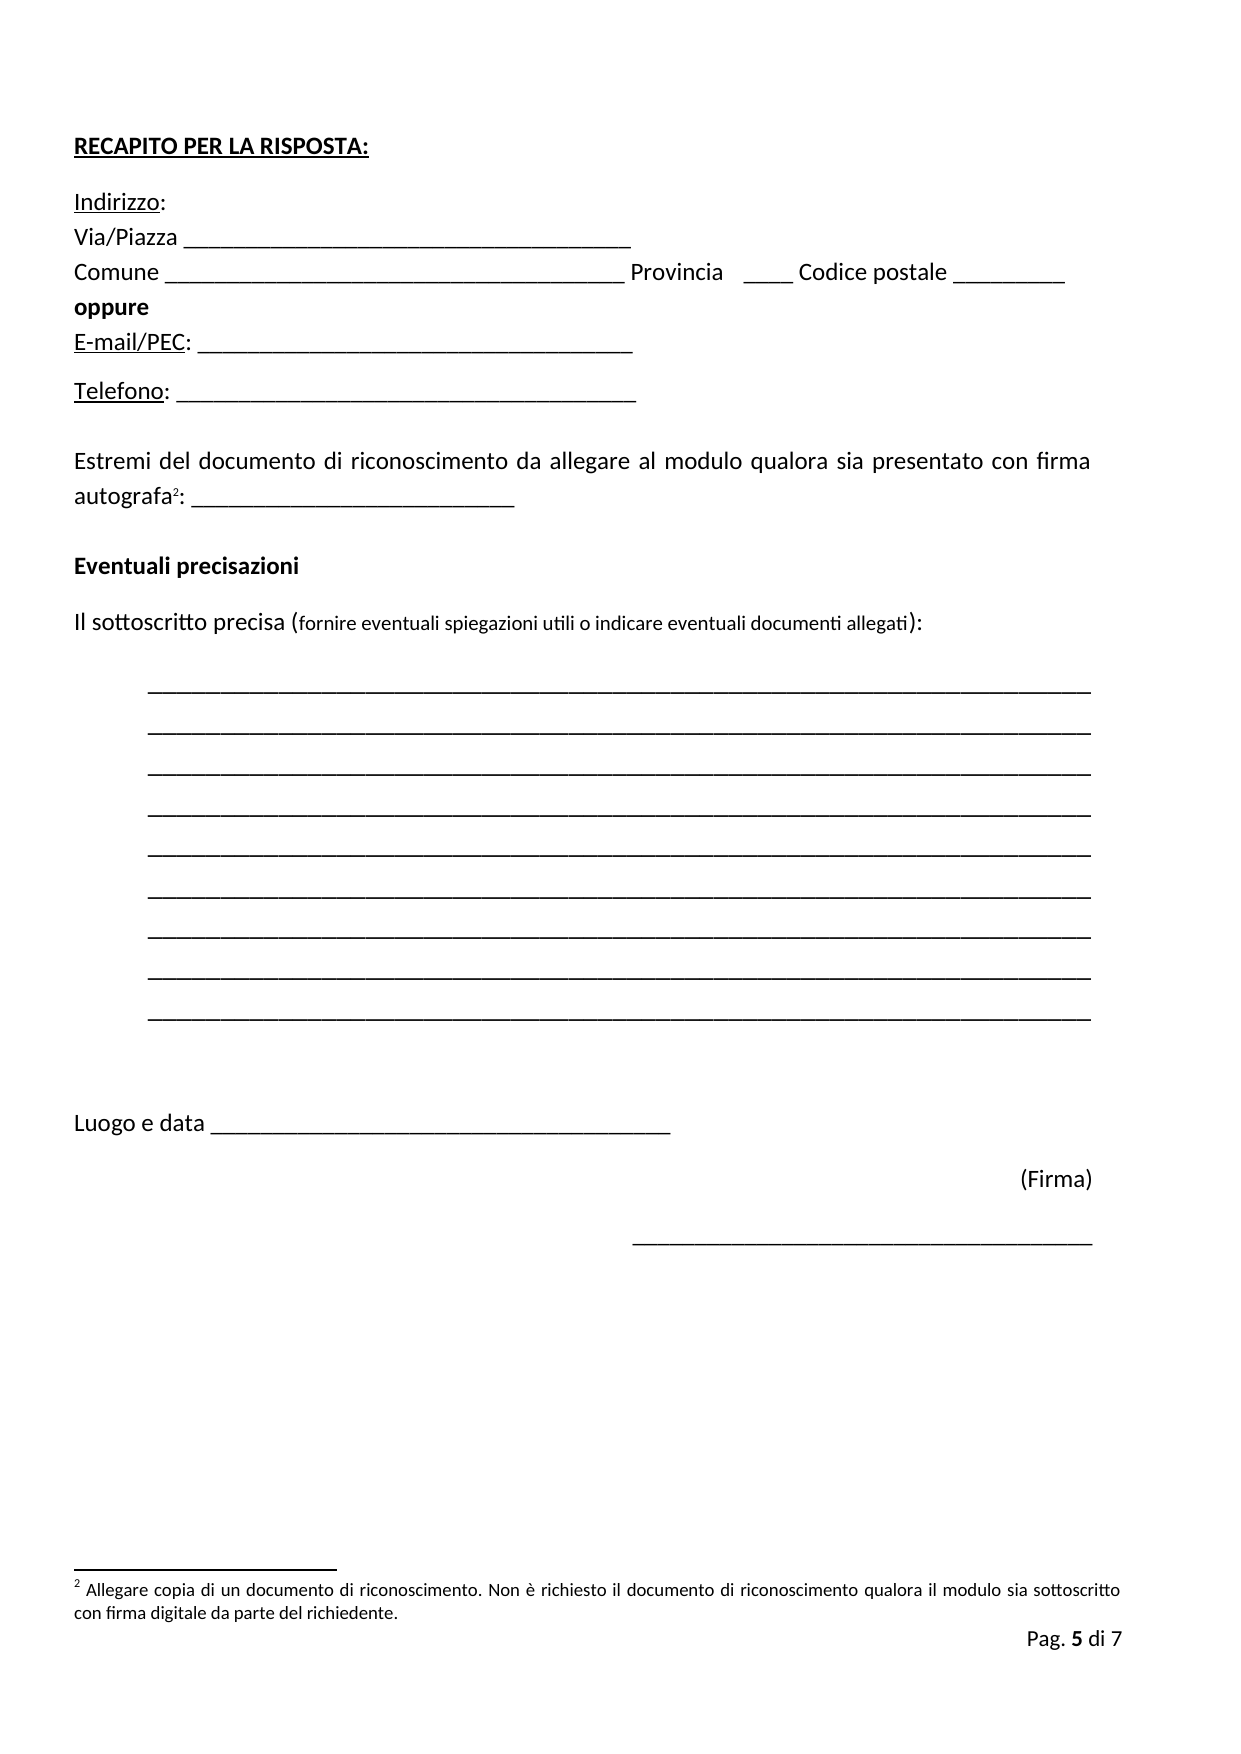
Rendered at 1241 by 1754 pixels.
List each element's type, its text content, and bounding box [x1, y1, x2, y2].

text Indirizzo: [74, 186, 1092, 216]
text RECAPITO PER LA RISPOSTA: [74, 130, 1093, 160]
text Il sottoscritto precisa (fornire eventuali spiegazioni utili o indicare eventuali documenti allegati): [74, 606, 1093, 637]
text Telefono: _____________________________________ [74, 375, 1092, 406]
text _____________________________________ [74, 1219, 1093, 1249]
text Eventuali precisazioni [74, 550, 1093, 581]
text (Firma) [74, 1163, 1093, 1193]
text _________________________________________________________________________________________________________________________________________________________________________________________________________________________________________________________________________________________________________________________________________________________________________________________________________________________________________________________________________________________________________________________________________________________________________________________________________ [148, 662, 1093, 1025]
text Estremi del documento di riconoscimento da allegare al modulo qualora sia presentato con firma autografa: __________________________ [74, 445, 1092, 511]
text oppure [74, 291, 1092, 321]
text E-mail/PEC: ___________________________________ [74, 326, 1092, 356]
text Via/Piazza ____________________________________ Comune _____________________________________ Provincia ____ Codice postale _________ [74, 221, 1092, 286]
text Luogo e data _____________________________________ [74, 1107, 1093, 1137]
